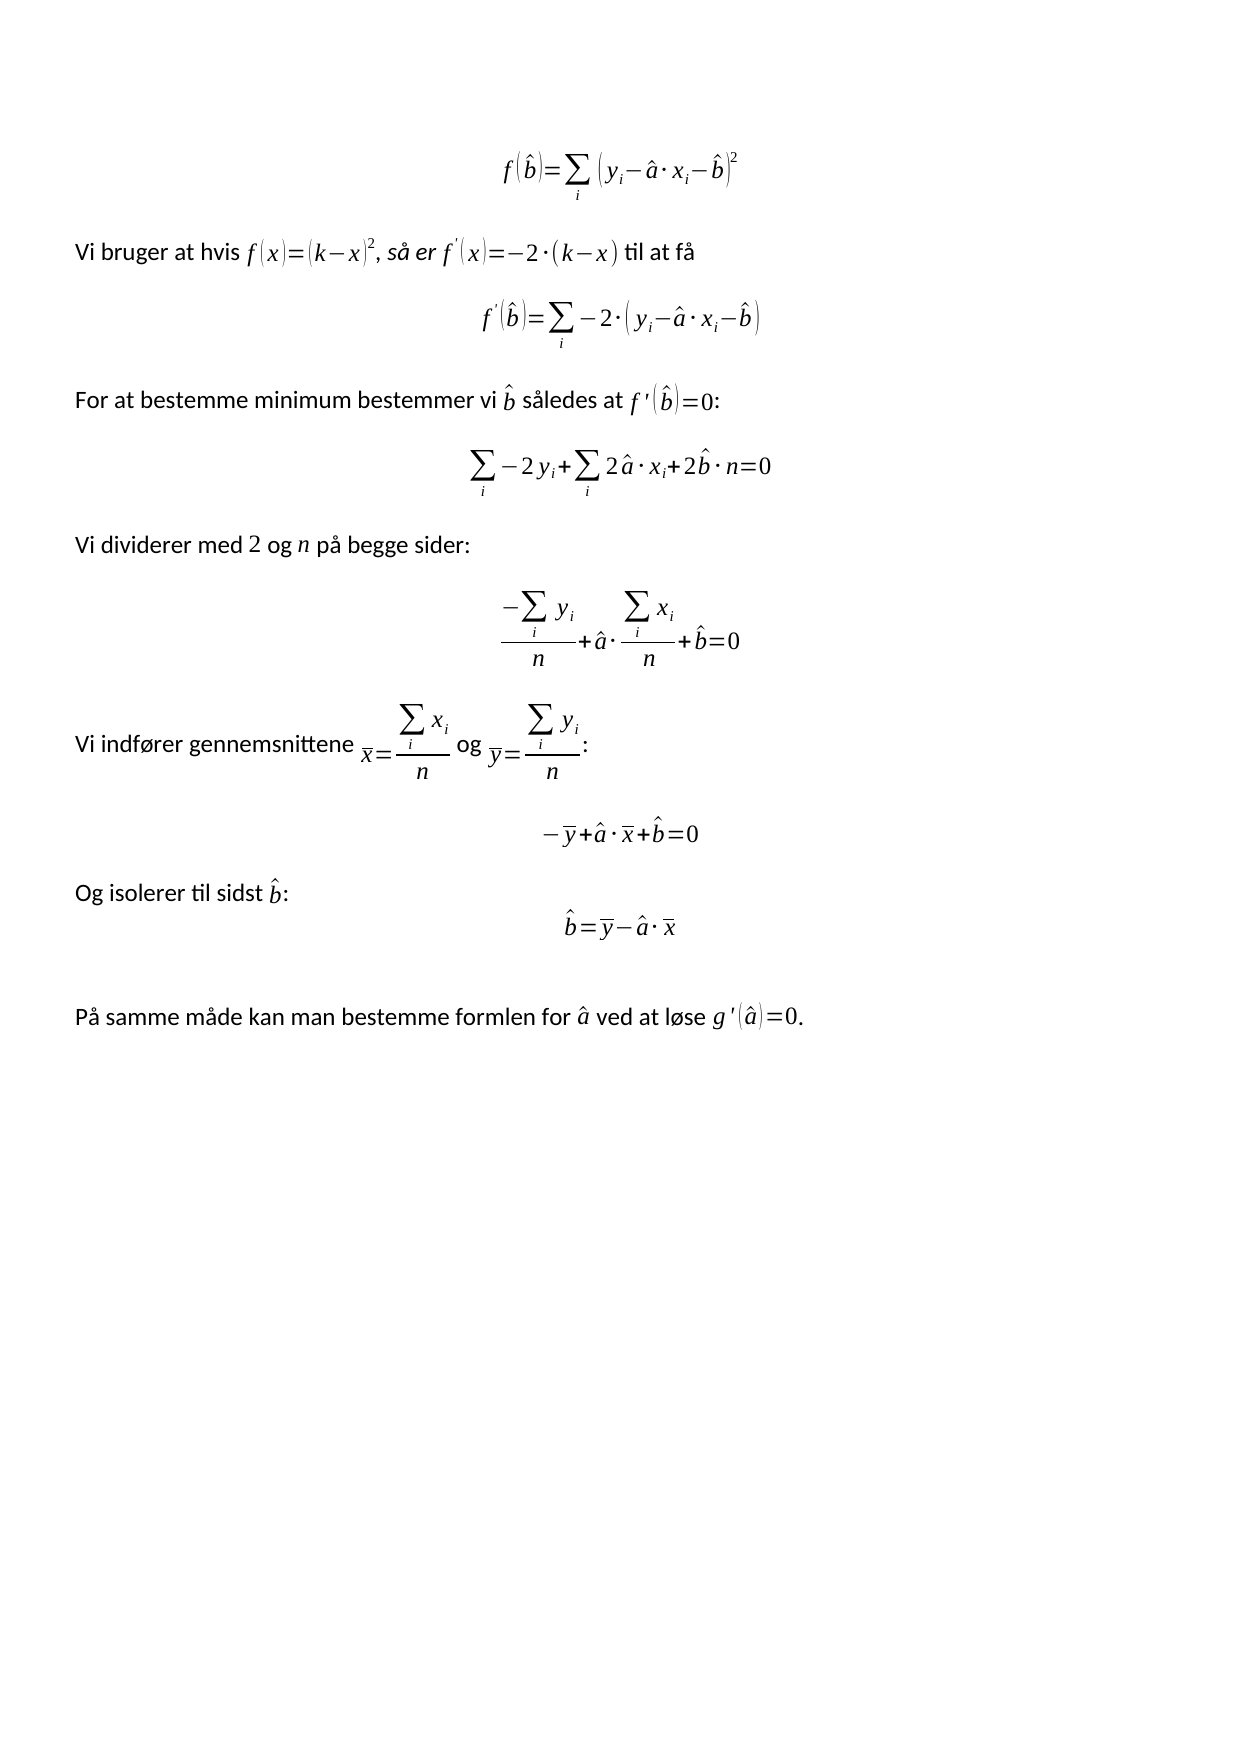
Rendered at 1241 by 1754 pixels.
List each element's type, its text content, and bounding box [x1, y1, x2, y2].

text Og isolerer til sidst : [75, 877, 1165, 908]
text Vi bruger at hvis , så er til at få [75, 234, 1165, 268]
text Vi dividerer med og på begge sider: [75, 529, 1165, 560]
text Vi indfører gennemsnittene og : [75, 703, 1165, 785]
text På samme måde kan man bestemme formlen for ved at løse . [75, 1001, 1165, 1031]
text For at bestemme minimum bestemmer vi således at : [75, 382, 1165, 417]
